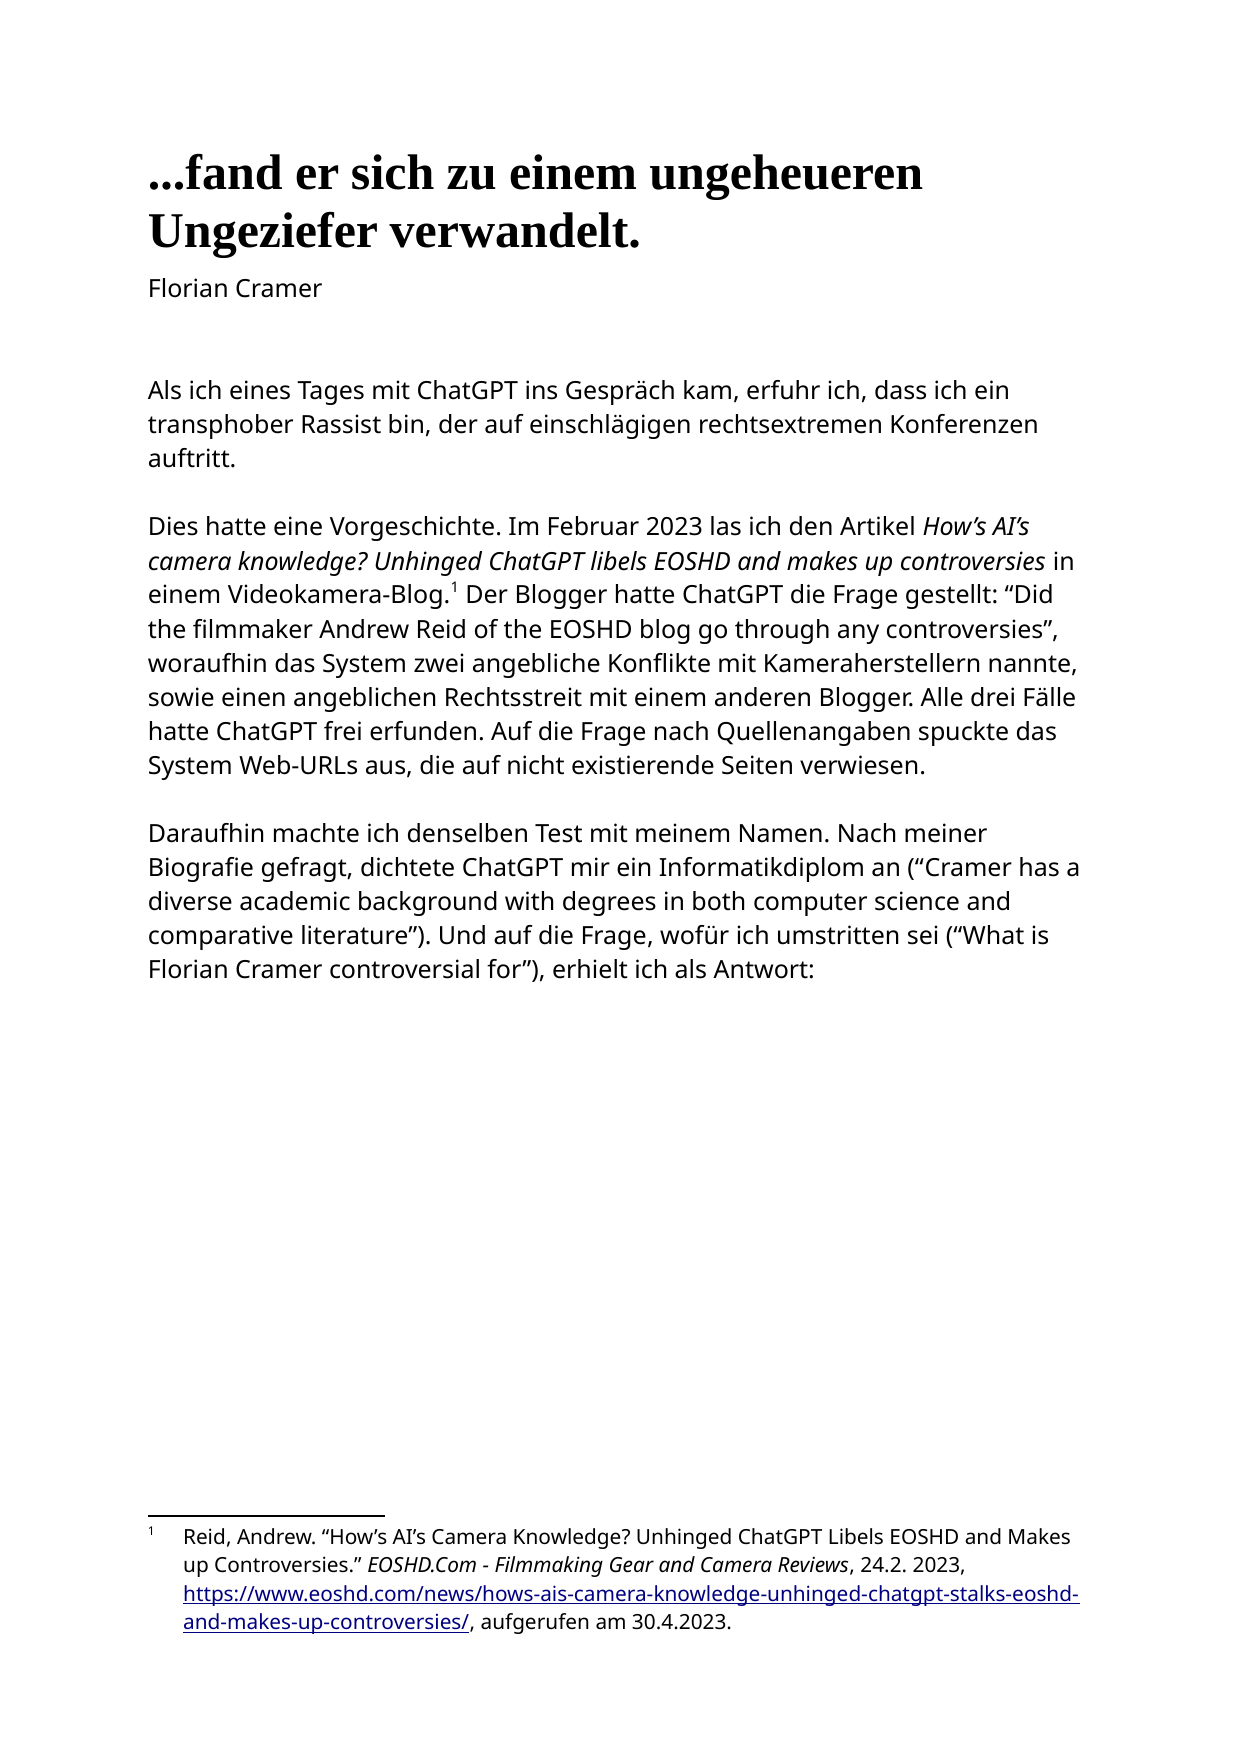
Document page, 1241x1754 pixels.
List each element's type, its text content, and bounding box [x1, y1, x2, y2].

text Dies hatte eine Vorgeschichte. Im Februar 2023 las ich den Artikel How’s AI’s camera knowledge? Unhinged ChatGPT libels EOSHD and makes up controversies in einem Videokamera-Blog. Der Blogger hatte ChatGPT die Frage gestellt: “Did the filmmaker Andrew Reid of the EOSHD blog go through any controversies”, woraufhin das System zwei angebliche Konflikte mit Kameraherstellern nannte, sowie einen angeblichen Rechtsstreit mit einem anderen Blogger. Alle drei Fälle hatte ChatGPT frei erfunden. Auf die Frage nach Quellenangaben spuckte das System Web-URLs aus, die auf nicht existierende Seiten verwiesen. [148, 509, 1093, 782]
text Als ich eines Tages mit ChatGPT ins Gespräch kam, erfuhr ich, dass ich ein transphober Rassist bin, der auf einschlägigen rechtsextremen Konferenzen auftritt. [148, 373, 1093, 475]
text Florian Cramer [148, 271, 1093, 305]
text Daraufhin machte ich denselben Test mit meinem Namen. Nach meiner Biografie gefragt, dichtete ChatGPT mir ein Informatikdiplom an (“Cramer has a diverse academic background with degrees in both computer science and comparative literature”). Und auf die Frage, wofür ich umstritten sei (“What is Florian Cramer controversial for”), erhielt ich als Antwort: [148, 816, 1093, 986]
subtitle ...fand er sich zu einem ungeheueren Ungeziefer verwandelt. [148, 143, 1093, 258]
